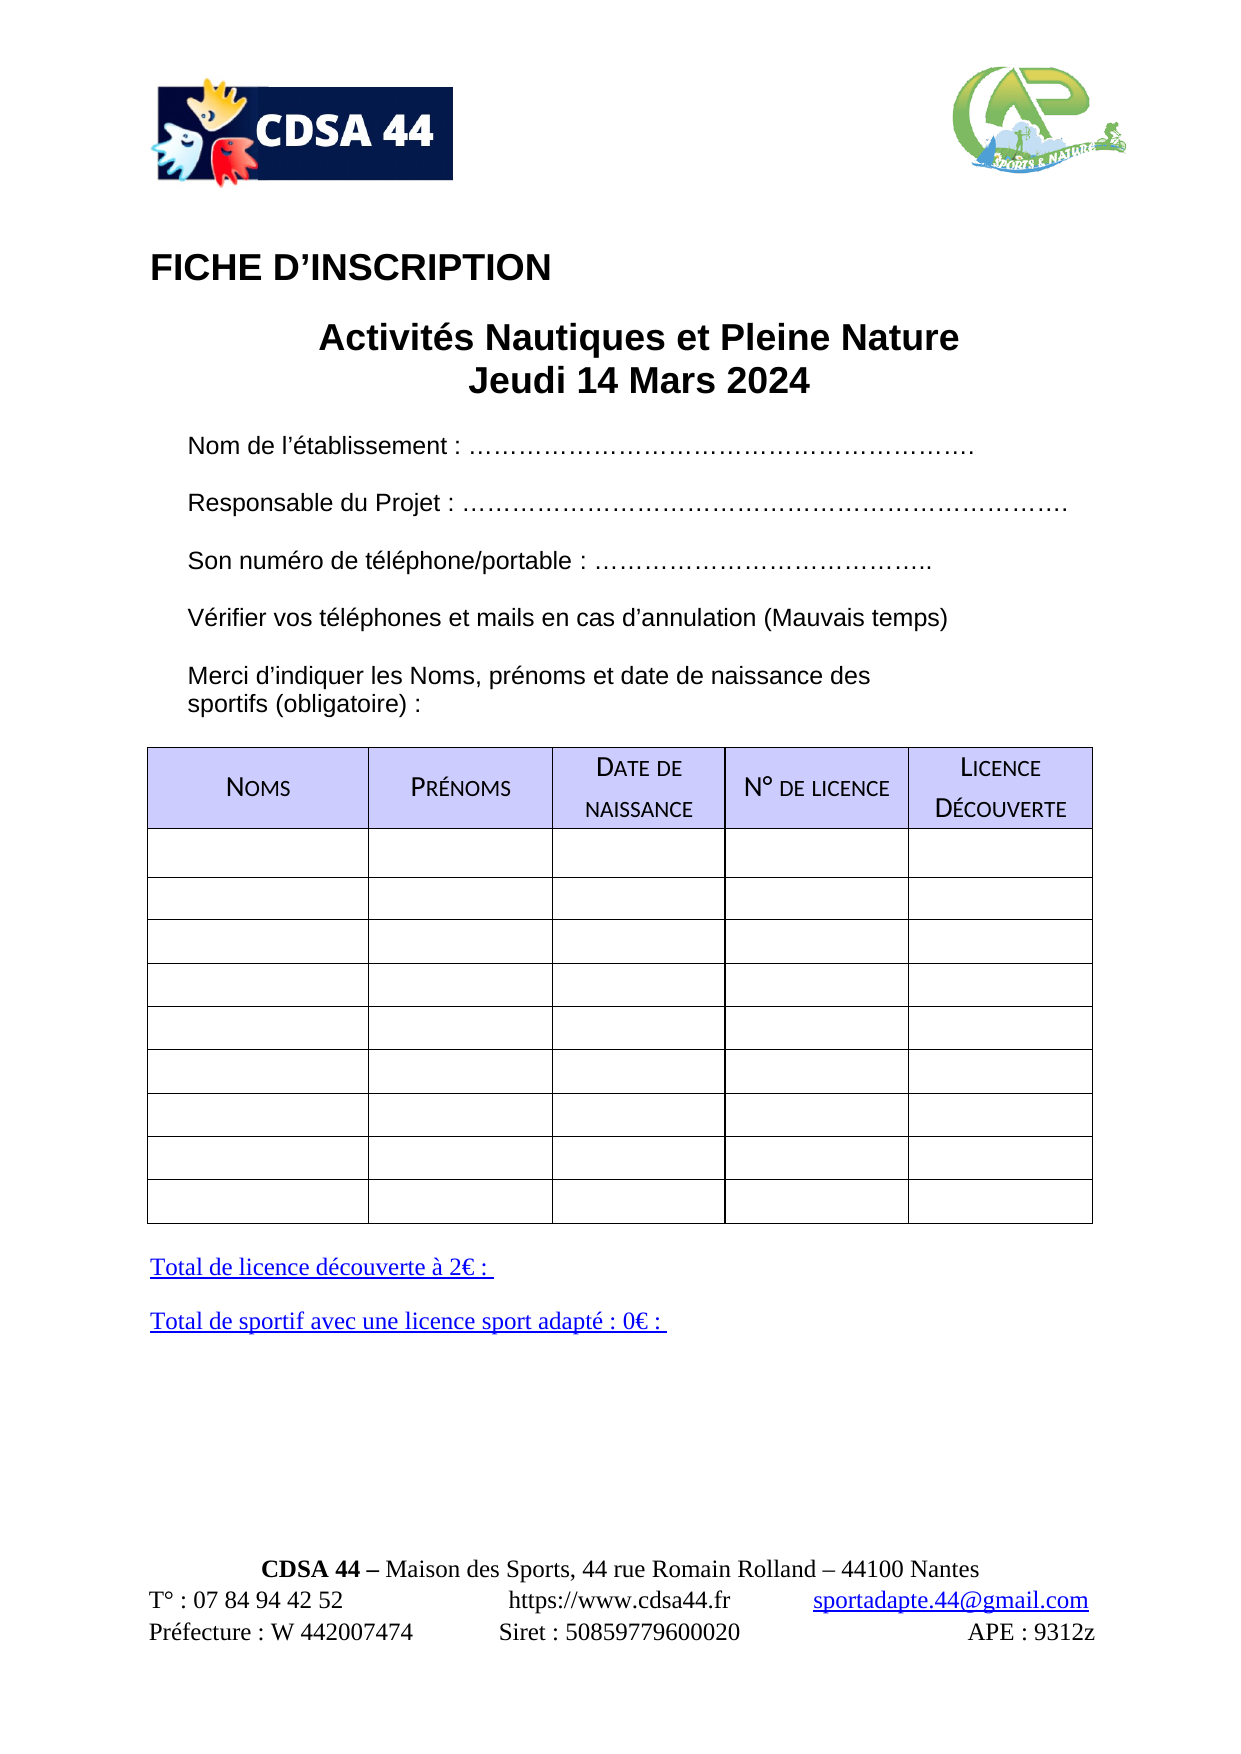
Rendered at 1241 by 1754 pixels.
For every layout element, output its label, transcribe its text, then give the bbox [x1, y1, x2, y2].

table_cell [909, 964, 1092, 1006]
table_cell [553, 920, 724, 962]
table_cell [148, 829, 368, 877]
table_cell [909, 1094, 1092, 1136]
table_cell [553, 1094, 724, 1136]
text Vérifier vos téléphones et mails en cas d’annulation (Mauvais temps) [187, 603, 1090, 632]
table_cell [909, 878, 1092, 919]
table_cell [369, 1094, 552, 1136]
table_header N° de licence [726, 748, 908, 828]
table_cell [726, 1050, 908, 1093]
table_cell [726, 1137, 908, 1179]
table_cell [553, 829, 724, 877]
table_cell [369, 1137, 552, 1179]
text Activités Nautiques et Pleine Nature [187, 316, 1090, 359]
table_cell [369, 829, 552, 877]
table_header Noms [148, 748, 368, 828]
picture [951, 65, 1127, 174]
table_cell [726, 1180, 908, 1222]
text Total de sportif avec une licence sport adapté : 0€ : [150, 1306, 1090, 1335]
table_cell [553, 1137, 724, 1179]
text Son numéro de téléphone/portable : ………………………………….. [187, 546, 1090, 574]
picture [150, 75, 454, 188]
table_cell [909, 1137, 1092, 1179]
table_cell [909, 829, 1092, 877]
table_header Date de naissance [553, 748, 724, 828]
table_cell [369, 1050, 552, 1093]
table_cell [148, 1094, 368, 1136]
table_cell [553, 1180, 724, 1222]
table_cell [148, 1007, 368, 1049]
table_cell [369, 920, 552, 962]
table_cell [726, 1094, 908, 1136]
table_cell [369, 878, 552, 919]
text Merci d’indiquer les Noms, prénoms et date de naissance des sportifs (obligatoire) : [187, 661, 1090, 718]
table_cell [148, 1180, 368, 1222]
table_cell [909, 1180, 1092, 1222]
text FICHE D’INSCRIPTION [150, 245, 1090, 288]
table_cell [148, 1137, 368, 1179]
table_cell [148, 878, 368, 919]
text Responsable du Projet : ………………………………………………………………. [187, 488, 1090, 517]
text Total de licence découverte à 2€ : [150, 1252, 1090, 1281]
table_cell [369, 964, 552, 1006]
table_cell [553, 878, 724, 919]
text Nom de l’établissement : ……………………………………………………. [187, 431, 1090, 459]
table_cell [553, 964, 724, 1006]
table_cell [553, 1050, 724, 1093]
table_cell [553, 1007, 724, 1049]
table_cell [726, 829, 908, 877]
table_cell [369, 1007, 552, 1049]
text Jeudi 14 Mars 2024 [187, 359, 1090, 402]
table_cell [909, 920, 1092, 962]
table_cell [148, 1050, 368, 1093]
table_cell [148, 964, 368, 1006]
table_cell [726, 1007, 908, 1049]
table_cell [726, 964, 908, 1006]
table_cell [909, 1007, 1092, 1049]
table_header Licence Découverte [909, 748, 1092, 828]
table_header Prénoms [369, 748, 552, 828]
table_cell [369, 1180, 552, 1222]
table_cell [909, 1050, 1092, 1093]
table_cell [148, 920, 368, 962]
table_cell [726, 920, 908, 962]
table_cell [726, 878, 908, 919]
